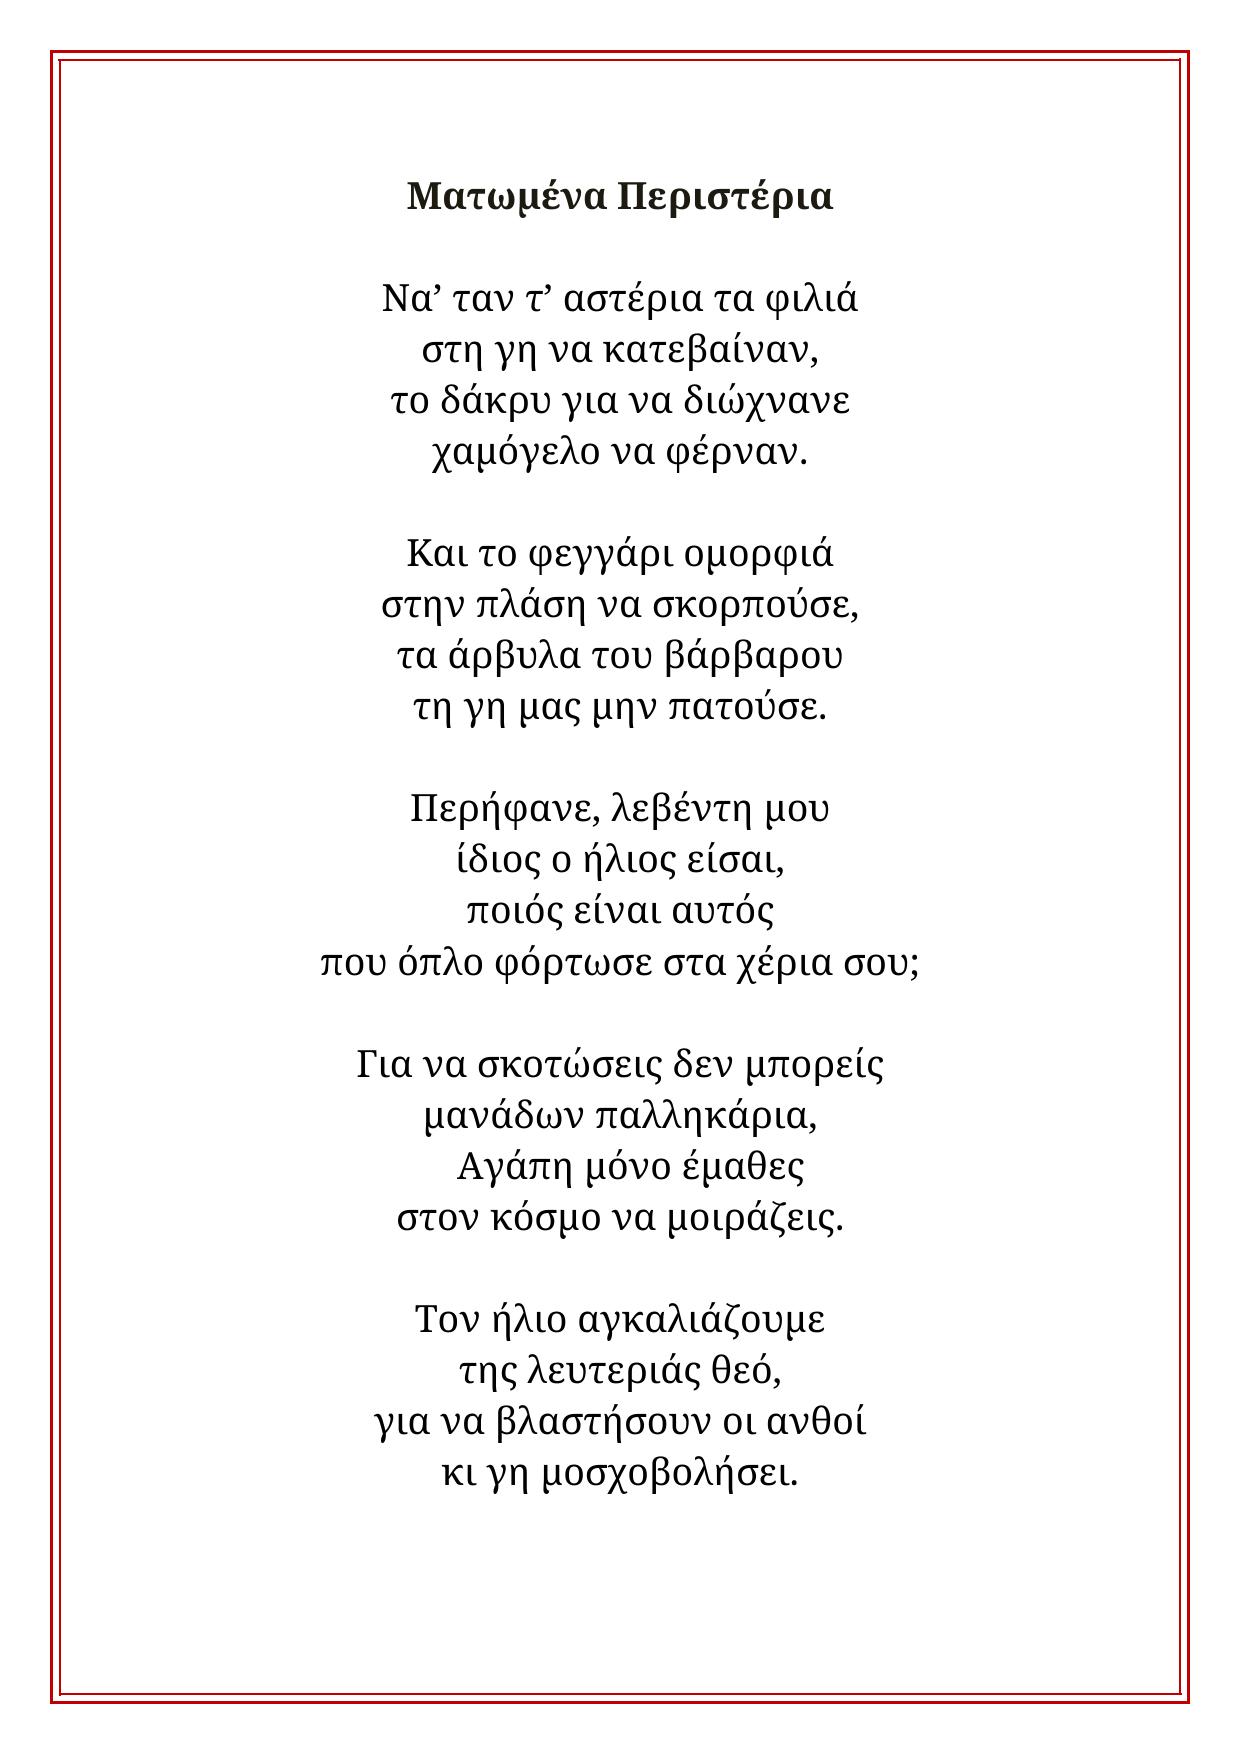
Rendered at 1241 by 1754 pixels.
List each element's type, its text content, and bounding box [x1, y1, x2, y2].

text ποιός είναι αυτός [187, 884, 1053, 935]
text τα άρβυλα του βάρβαρου [187, 629, 1053, 680]
text στην πλάση να σκορπούσε, [187, 578, 1053, 629]
text της λευτεριάς θεό, [187, 1343, 1053, 1394]
text Ματωμένα Περιστέρια [187, 169, 1053, 220]
text που όπλο φόρτωσε στα χέρια σου; [187, 935, 1053, 986]
text Περήφανε, λεβέντη μου [187, 782, 1053, 833]
text το δάκρυ για να διώχνανε [187, 373, 1053, 424]
text Τον ήλιο αγκαλιάζουμε [187, 1292, 1053, 1343]
text ίδιος ο ήλιος είσαι, [187, 833, 1053, 884]
text μανάδων παλληκάρια, [187, 1088, 1053, 1139]
text Αγάπη μόνο έμαθες [187, 1139, 1053, 1190]
text Για να σκοτώσεις δεν μπορείς [187, 1037, 1053, 1088]
text στη γη να κατεβαίναν, [187, 322, 1053, 373]
text για να βλαστήσουν οι ανθοί [187, 1394, 1053, 1445]
text τη γη μας μην πατούσε. [187, 680, 1053, 731]
text Να’ ταν τ’ αστέρια τα φιλιά [187, 271, 1053, 322]
text κι γη μοσχοβολήσει. [187, 1445, 1053, 1496]
text χαμόγελο να φέρναν. [187, 424, 1053, 476]
text Και το φεγγάρι ομορφιά [187, 527, 1053, 578]
text στον κόσμο να μοιράζεις. [187, 1190, 1053, 1241]
